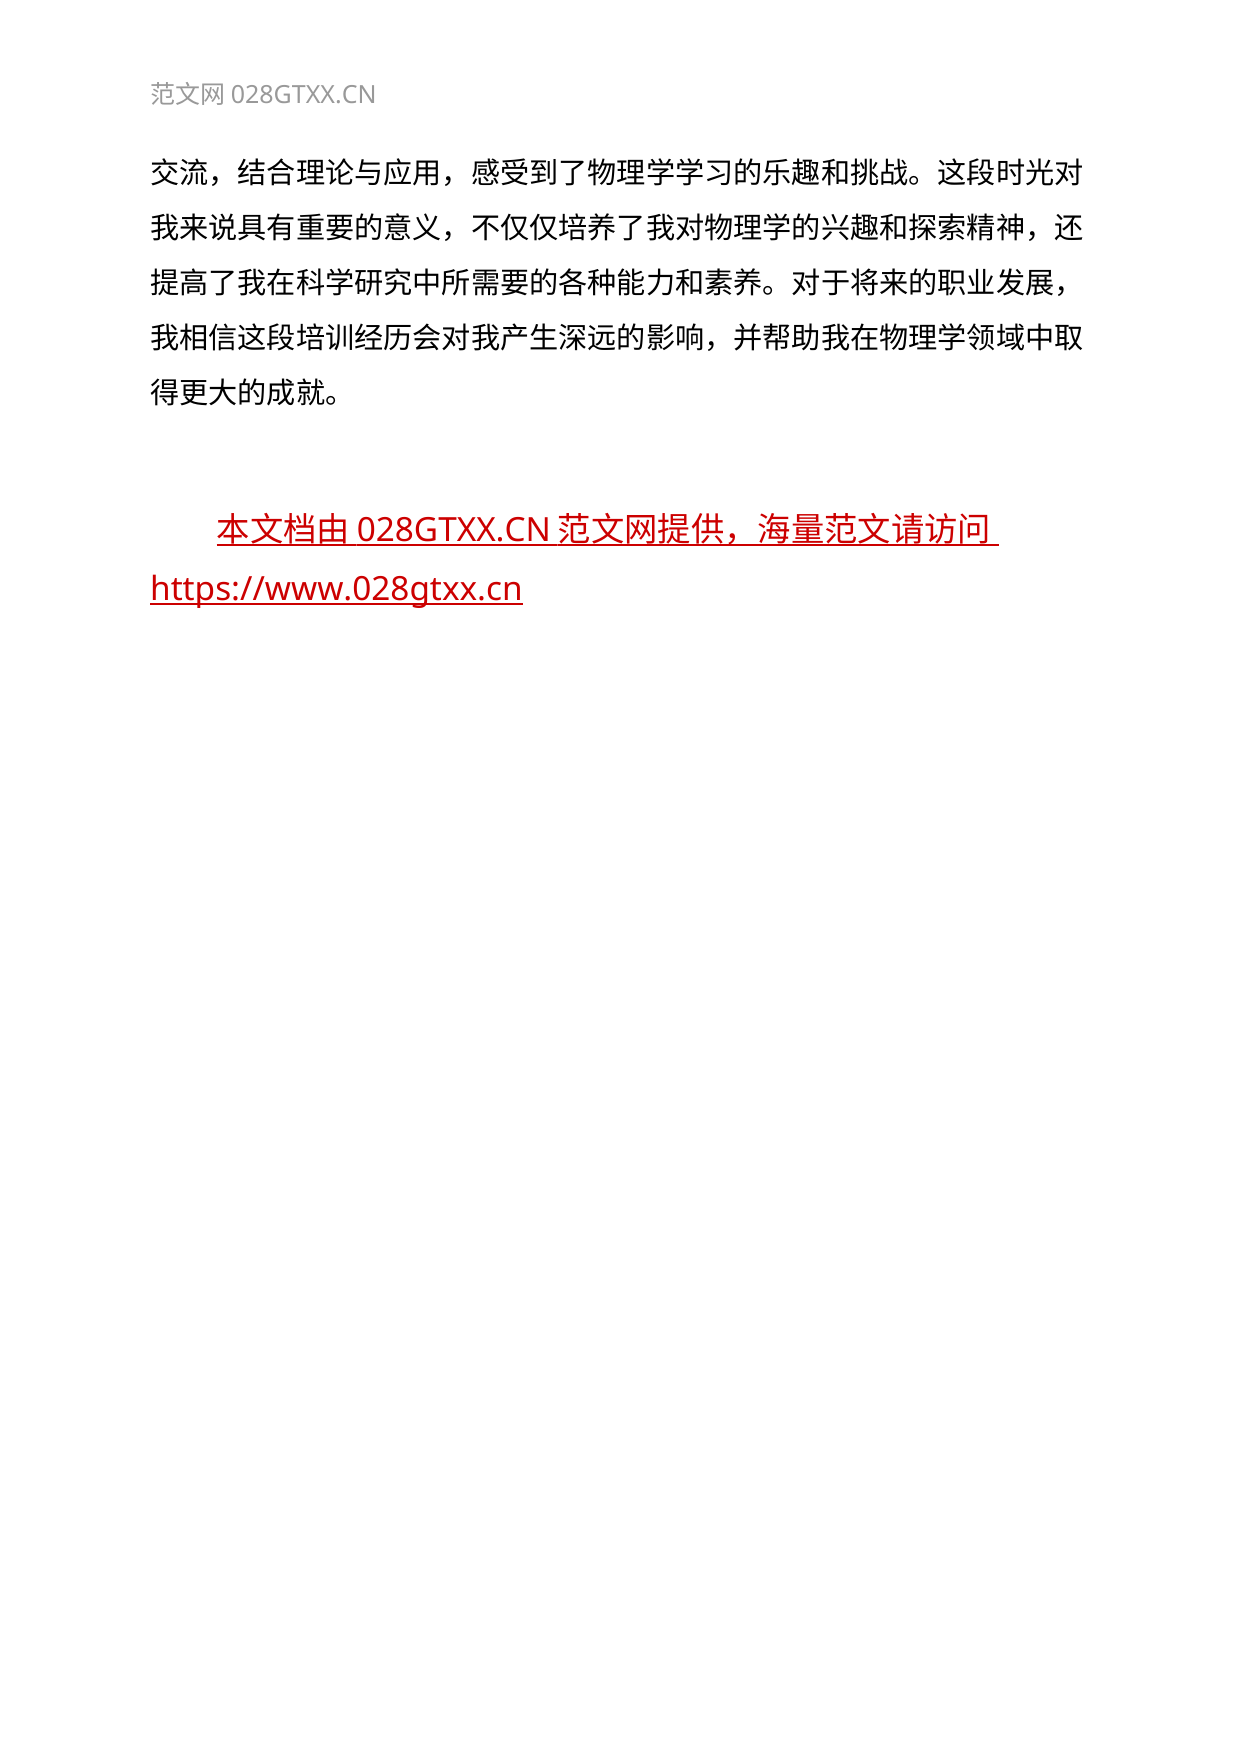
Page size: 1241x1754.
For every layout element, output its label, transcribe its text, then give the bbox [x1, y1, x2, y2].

text 本文档由028GTXX.CN范文网提供，海量范文请访问 https://www.028gtxx.cn [150, 503, 1090, 610]
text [150, 150, 1090, 412]
